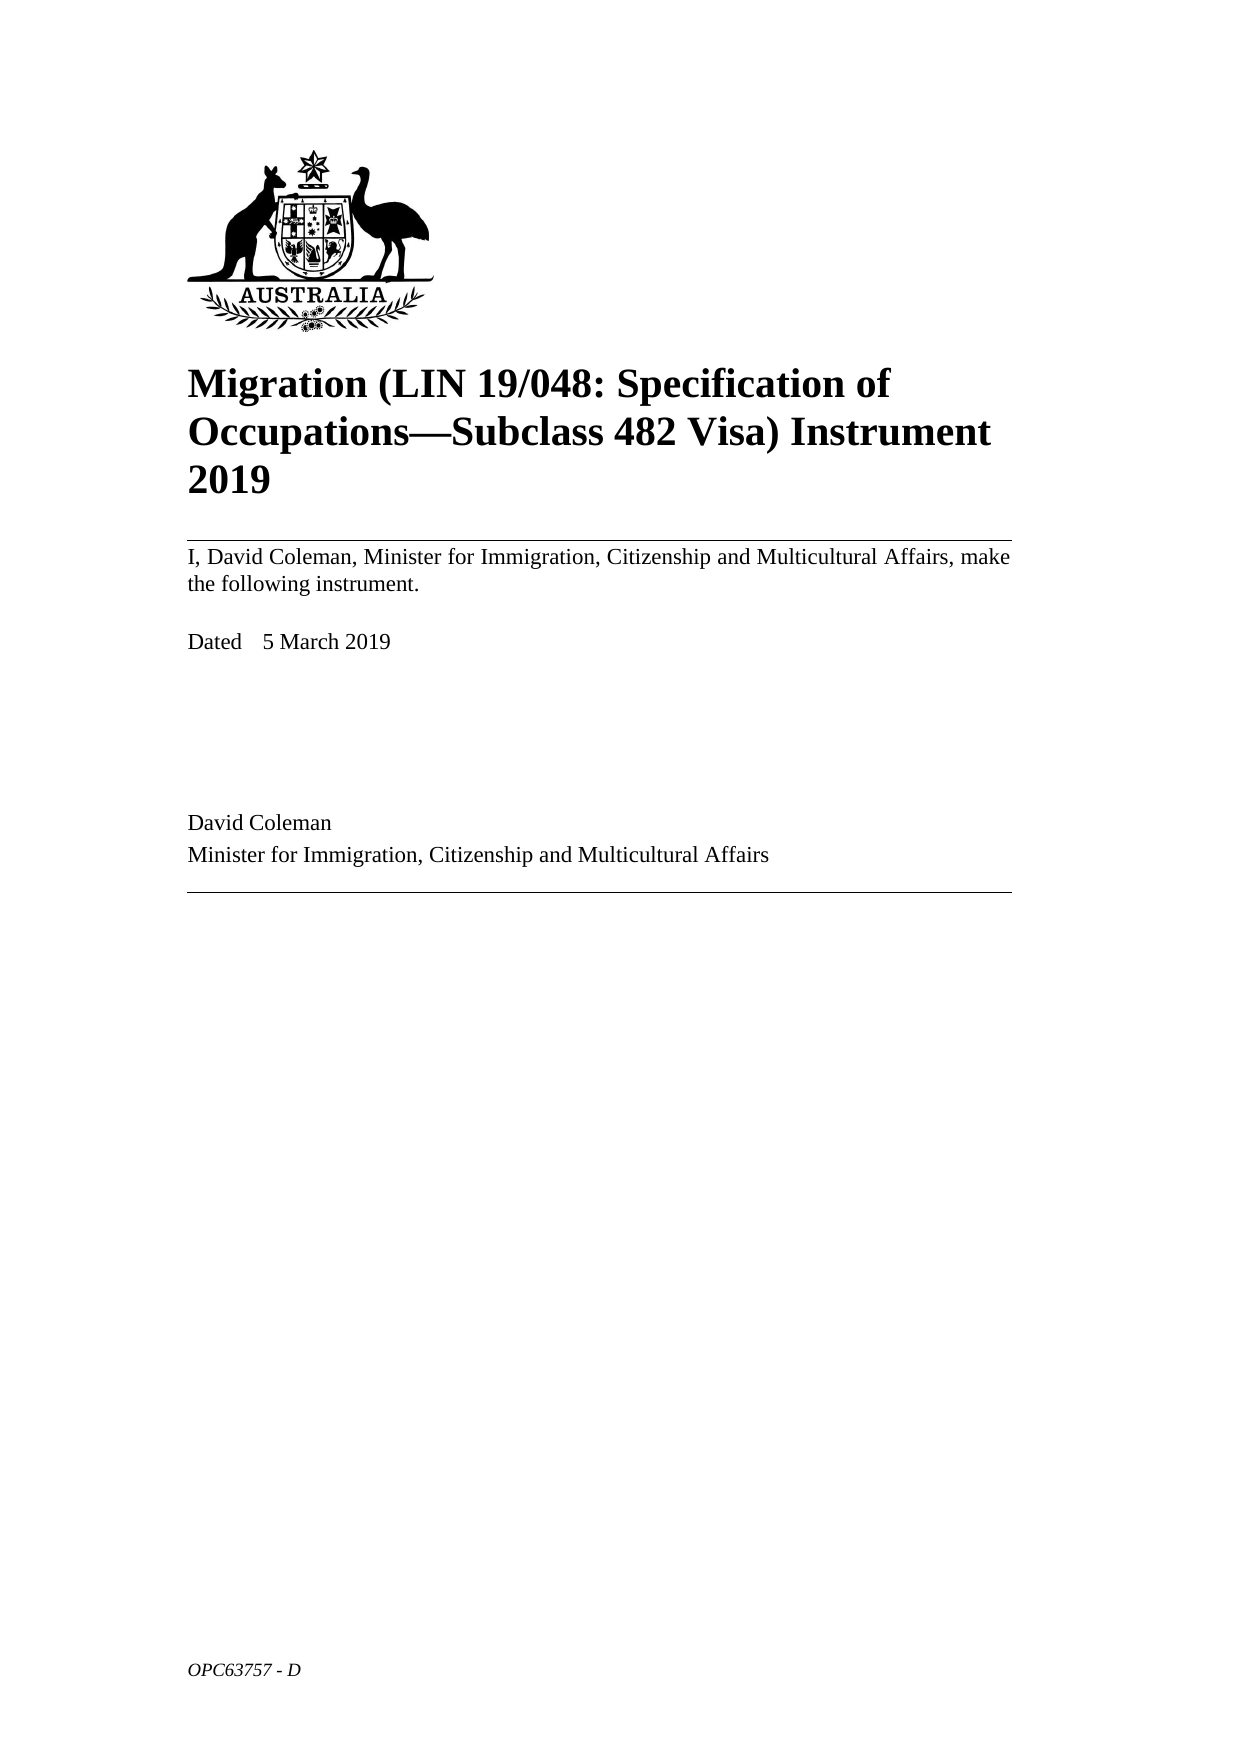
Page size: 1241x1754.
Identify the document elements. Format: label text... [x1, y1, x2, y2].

text Dated 5 March 2019 [187, 628, 1012, 654]
text Migration (LIN 19/048: Specification of Occupations—Subclass 482 Visa) Instrument 2019 [187, 358, 1053, 502]
text I, David Coleman, Minister for Immigration, Citizenship and Multicultural Affairs, make the following instrument. [187, 541, 1012, 597]
text David Coleman [187, 804, 1012, 836]
text Minister for Immigration, Citizenship and Multicultural Affairs [187, 836, 1012, 892]
picture [187, 150, 434, 332]
